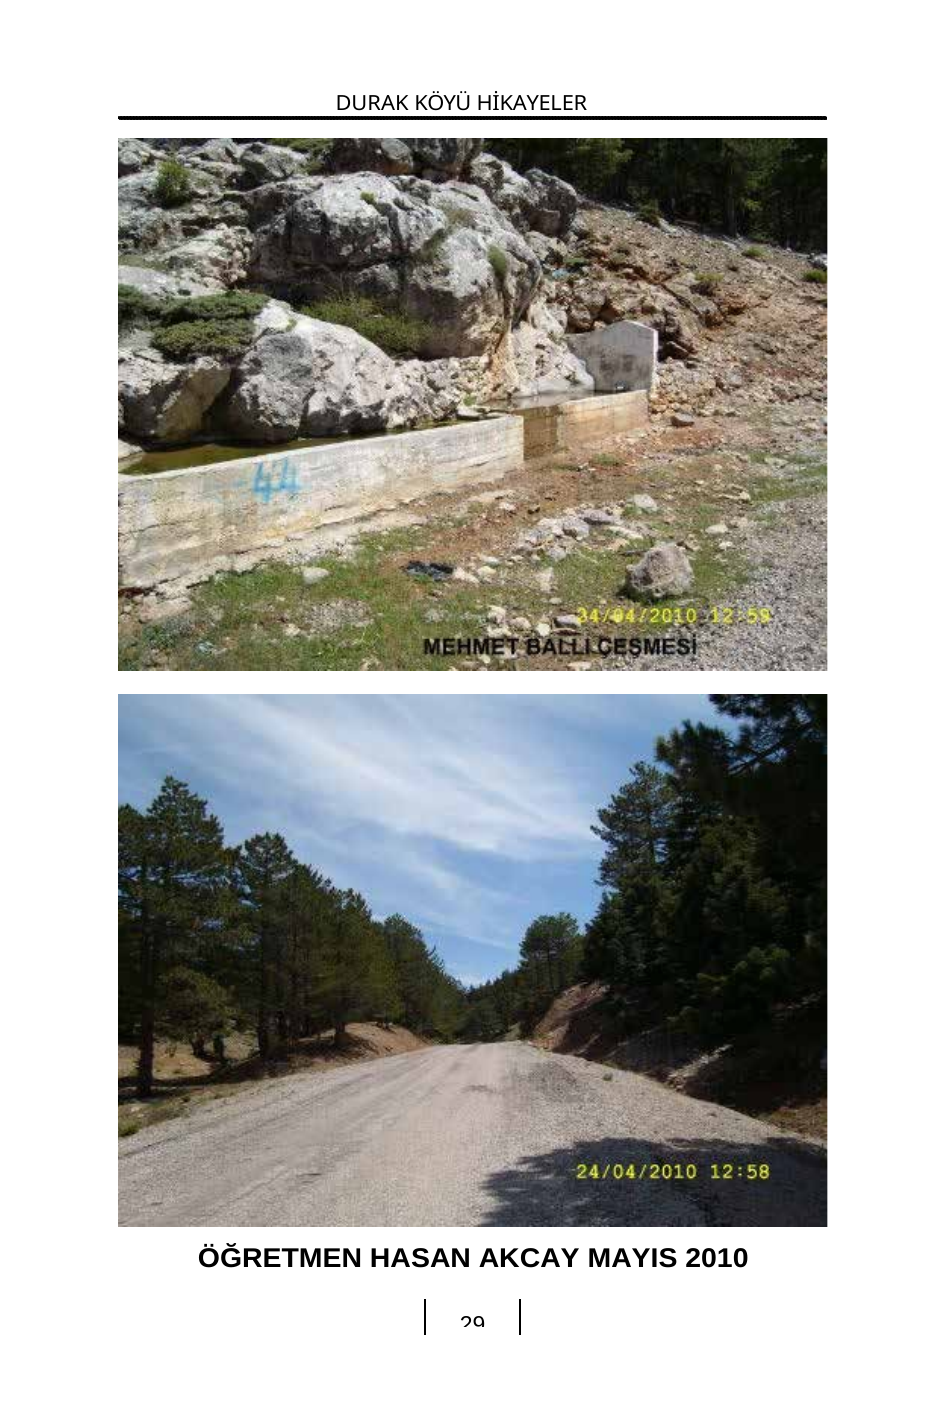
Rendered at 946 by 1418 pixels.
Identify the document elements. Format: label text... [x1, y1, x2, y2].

picture [118, 138, 828, 671]
picture [118, 694, 828, 1227]
